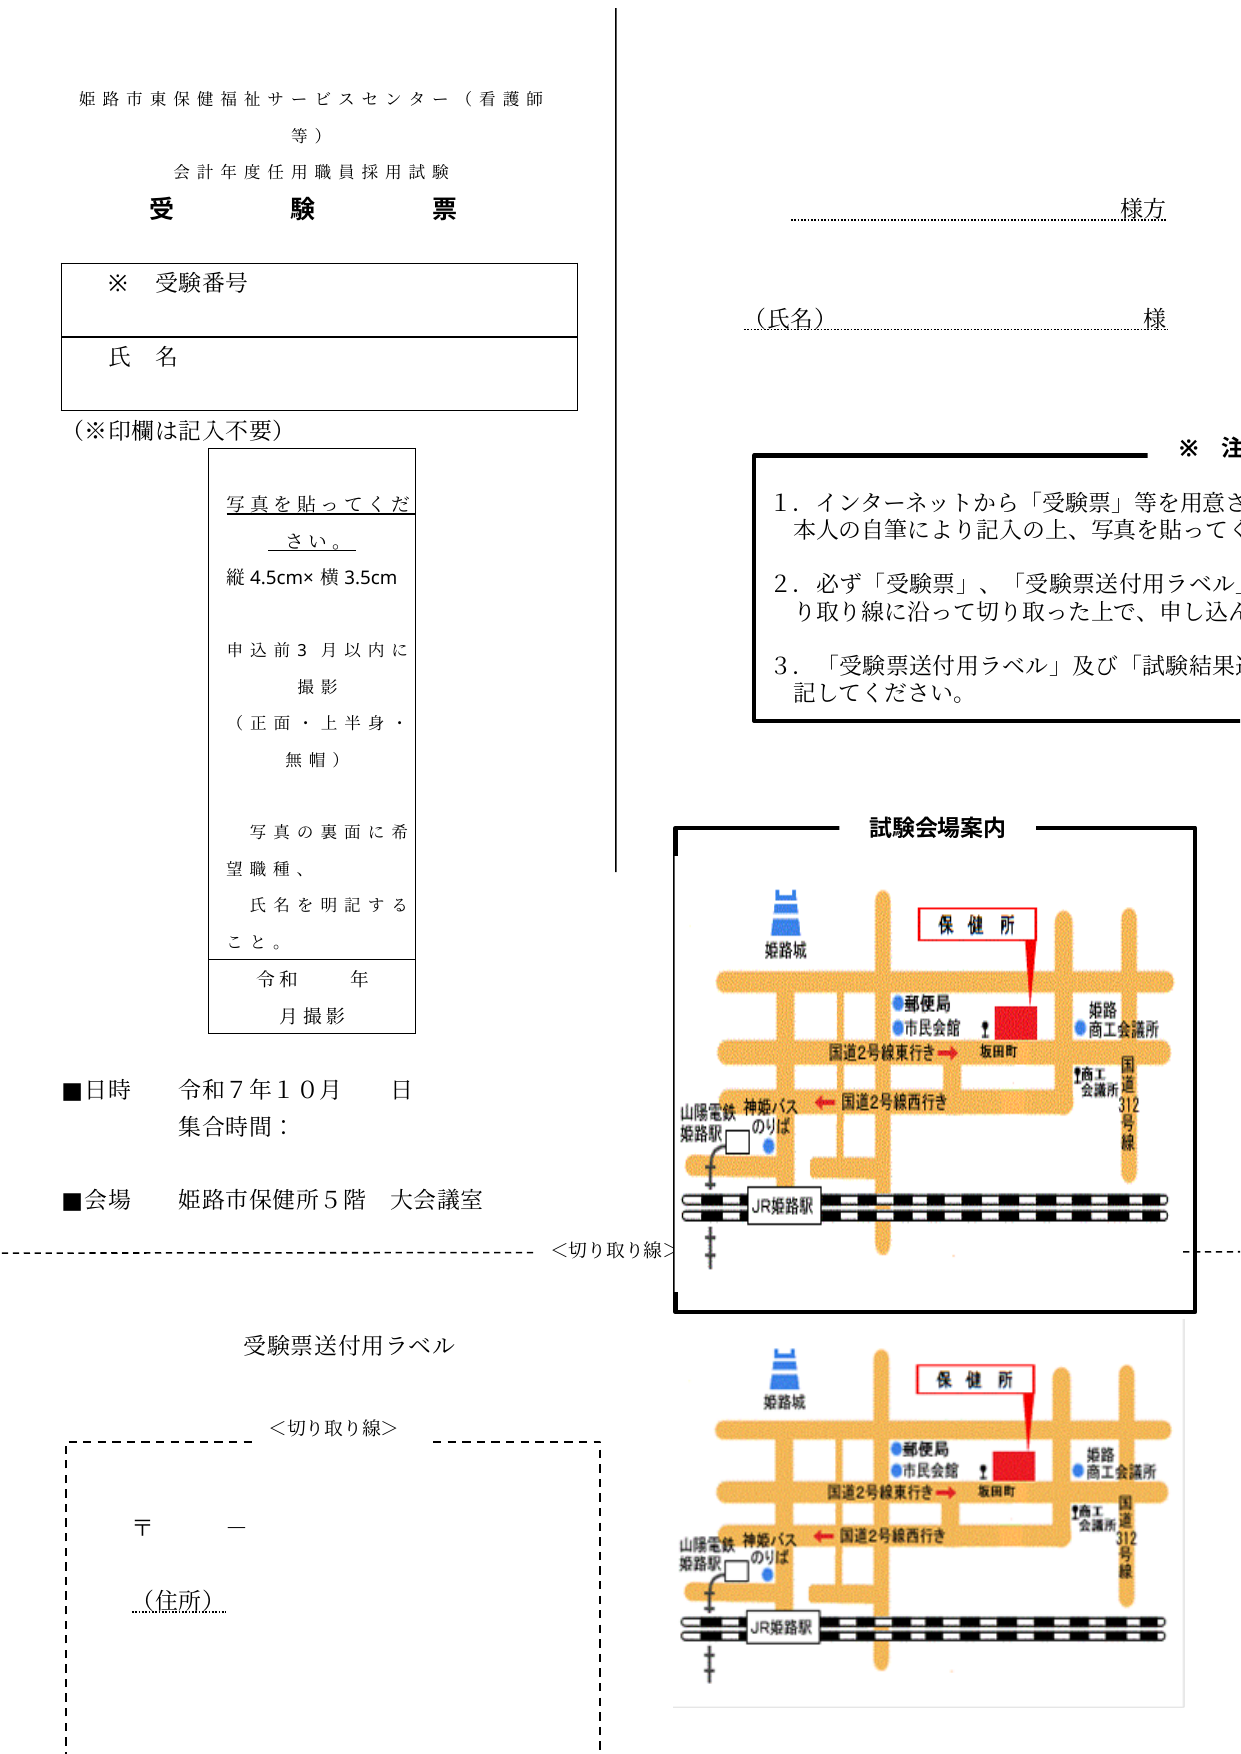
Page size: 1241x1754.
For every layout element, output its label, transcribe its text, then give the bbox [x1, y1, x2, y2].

table_cell 令和 年 月撮影 [209, 960, 415, 1033]
table_header ※ 受験番号 [62, 264, 577, 336]
text 様方 [673, 189, 1191, 226]
text 会計年度任用職員採用試験 [61, 153, 567, 189]
table_cell 氏 名 [62, 338, 577, 410]
text （※印欄は記入不要） [61, 411, 567, 448]
text 受験票送付用ラベル [61, 1326, 567, 1362]
picture [673, 1319, 1186, 1709]
text ■日時 令和７年１０月 日 [61, 1071, 567, 1107]
text （住所） [61, 1581, 567, 1618]
text 集合時間： [61, 1107, 567, 1144]
text 受 験 票 [61, 189, 567, 226]
text 〒 － [61, 1508, 567, 1545]
text （氏名） 様 [673, 299, 1191, 335]
text ■会場 姫路市保健所５階 大会議室 [61, 1180, 567, 1217]
text 姫路市東保健福祉サービスセンター（看護師等） [61, 80, 567, 153]
table_header 写真を貼ってください。 縦4.5cm×横3.5cm 申込前3月以内に撮影 （正面・上半身・無帽） 写真の裏面に希望職種、 氏名を明記すること。 [209, 449, 415, 959]
